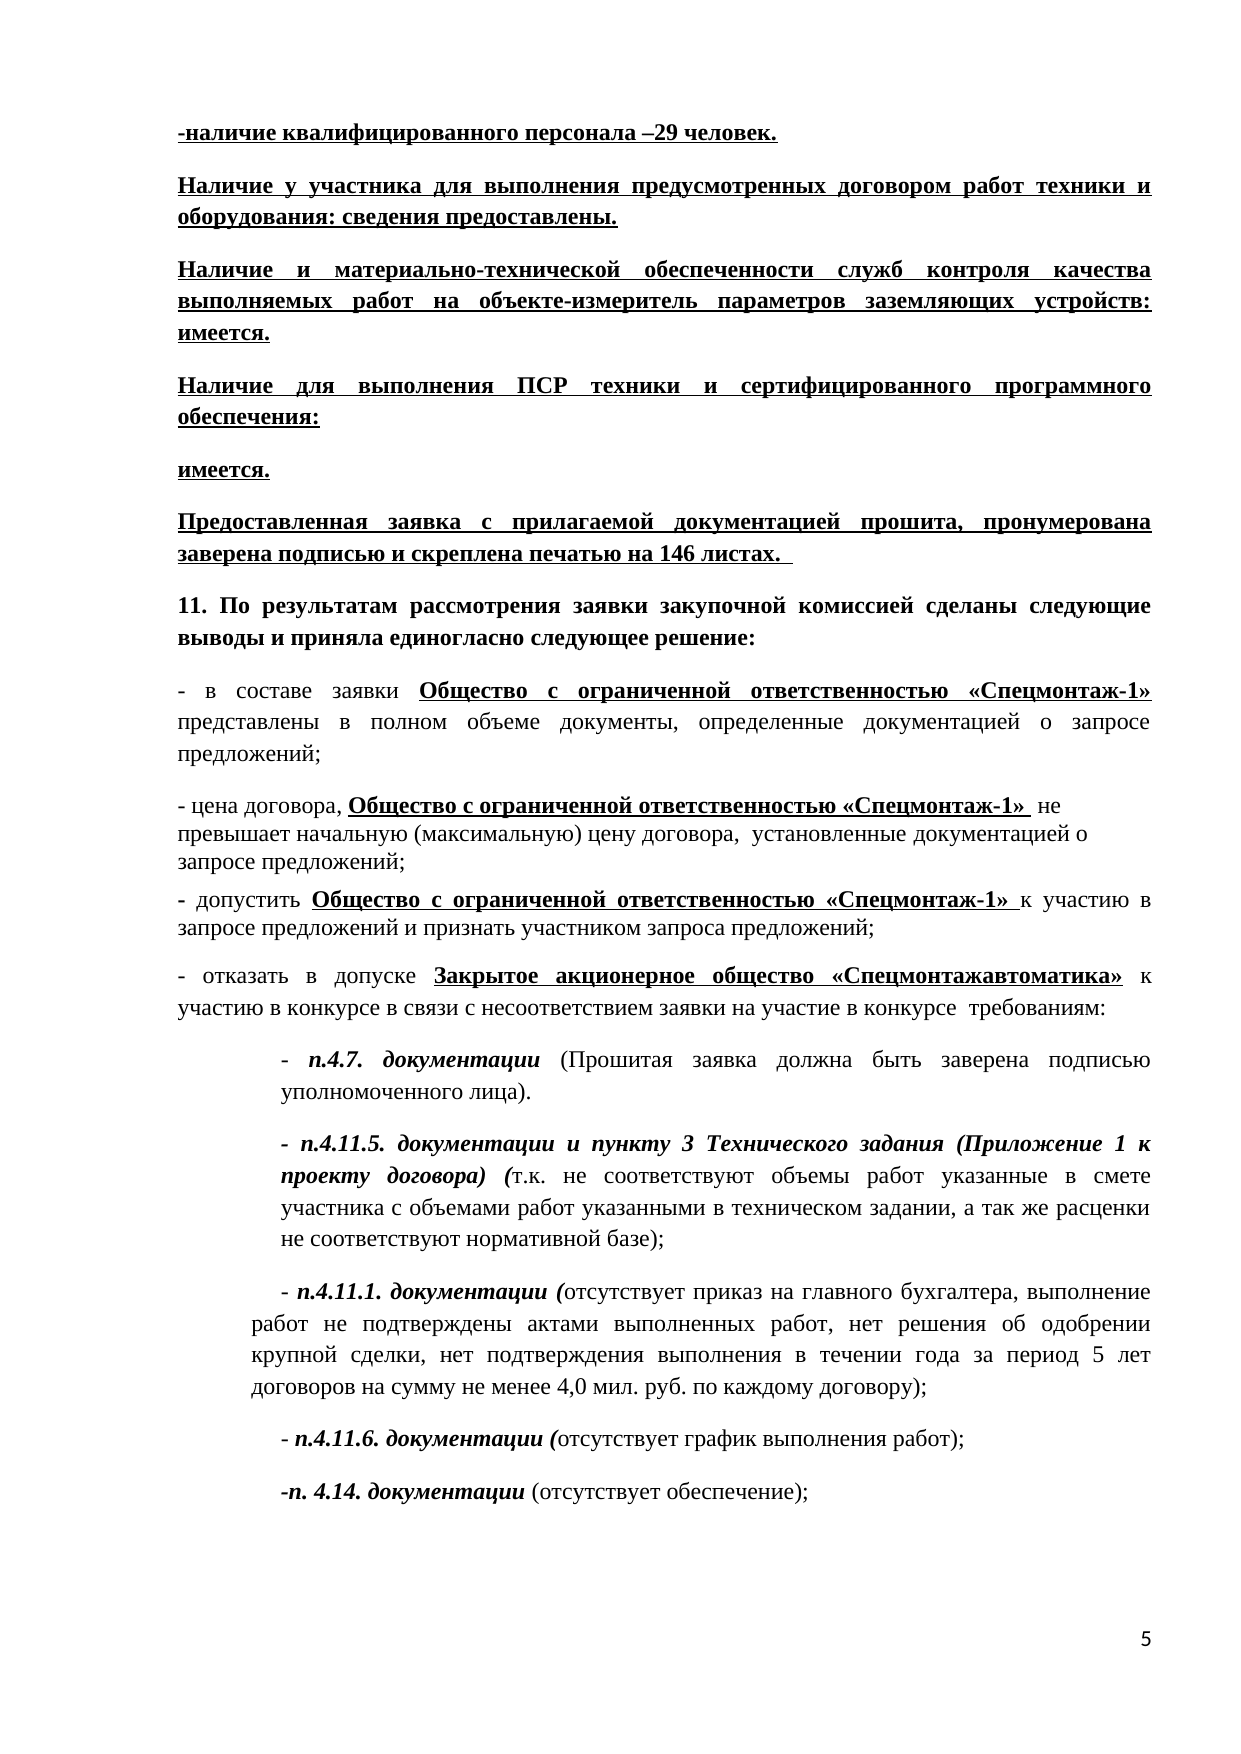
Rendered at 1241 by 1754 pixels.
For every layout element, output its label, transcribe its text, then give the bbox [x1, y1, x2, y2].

text 11. По результатам рассмотрения заявки закупочной комиссией сделаны следующие выводы и приняла единогласно следующее решение: [177, 591, 1152, 651]
text Предоставленная заявка с прилагаемой документацией прошита, пронумерована заверена подписью и скреплена печатью на 146 листах. [177, 507, 1152, 531]
text Наличие для выполнения ПСР техники и сертифицированного программного обеспечения: [177, 371, 1152, 395]
text Наличие у участника для выполнения предусмотренных договором работ техники и оборудования: сведения предоставлены. [177, 171, 1152, 195]
text - в составе заявки Общество с ограниченной ответственностью «Спецмонтаж-1» представлены в полном объеме документы, определенные документацией о запросе предложений; [177, 676, 1152, 767]
text Наличие у участника для выполнения предусмотренных договором работ техники и оборудования: сведения предоставлены. [177, 196, 1152, 230]
text - п.4.11.5. документации и пункту 3 Технического задания (Приложение 1 к проекту договора) (т.к. не соответствуют объемы работ указанные в смете участника с объемами работ указанными в техническом задании, а так же расценки не соответствуют нормативной базе); [281, 1129, 1152, 1252]
text Наличие для выполнения ПСР техники и сертифицированного программного обеспечения: [177, 396, 1152, 430]
text Наличие и материально-технической обеспеченности служб контроля качества выполняемых работ на объекте-измеритель параметров заземляющих устройств: имеется. [177, 255, 1152, 279]
text - п.4.7. документации (Прошитая заявка должна быть заверена подписью уполномоченного лица). [281, 1045, 1152, 1104]
text - допустить Общество с ограниченной ответственностью «Спецмонтаж-1» к участию в запросе предложений и признать участником запроса предложений; [177, 885, 1152, 940]
text Наличие и материально-технической обеспеченности служб контроля качества выполняемых работ на объекте-измеритель параметров заземляющих устройств: имеется. [177, 311, 1152, 346]
text - цена договора, Общество с ограниченной ответственностью «Спецмонтаж-1» не превышает начальную (максимальную) цену договора, установленные документацией о запросе предложений; [177, 791, 1152, 874]
text - отказать в допуске Закрытое акционерное общество «Спецмонтажавтоматика» к участию в конкурсе в связи с несоответствием заявки на участие в конкурсе требованиям: [177, 961, 1152, 1020]
text - п.4.11.1. документации (отсутствует приказ на главного бухгалтера, выполнение работ не подтверждены актами выполненных работ, нет решения об одобрении крупной сделки, нет подтверждения выполнения в течении года за период 5 лет договоров на сумму не менее 4,0 мил. руб. по каждому договору); [251, 1277, 1152, 1399]
text Предоставленная заявка с прилагаемой документацией прошита, пронумерована заверена подписью и скреплена печатью на 146 листах. [177, 532, 1152, 567]
text -наличие квалифицированного персонала –29 человек. [177, 118, 1152, 146]
text имеется. [177, 455, 1152, 482]
text -п. 4.14. документации (отсутствует обеспечение); [251, 1477, 1152, 1504]
text - п.4.11.6. документации (отсутствует график выполнения работ); [251, 1424, 1152, 1452]
text Наличие и материально-технической обеспеченности служб контроля качества выполняемых работ на объекте-измеритель параметров заземляющих устройств: имеется. [177, 280, 1152, 310]
